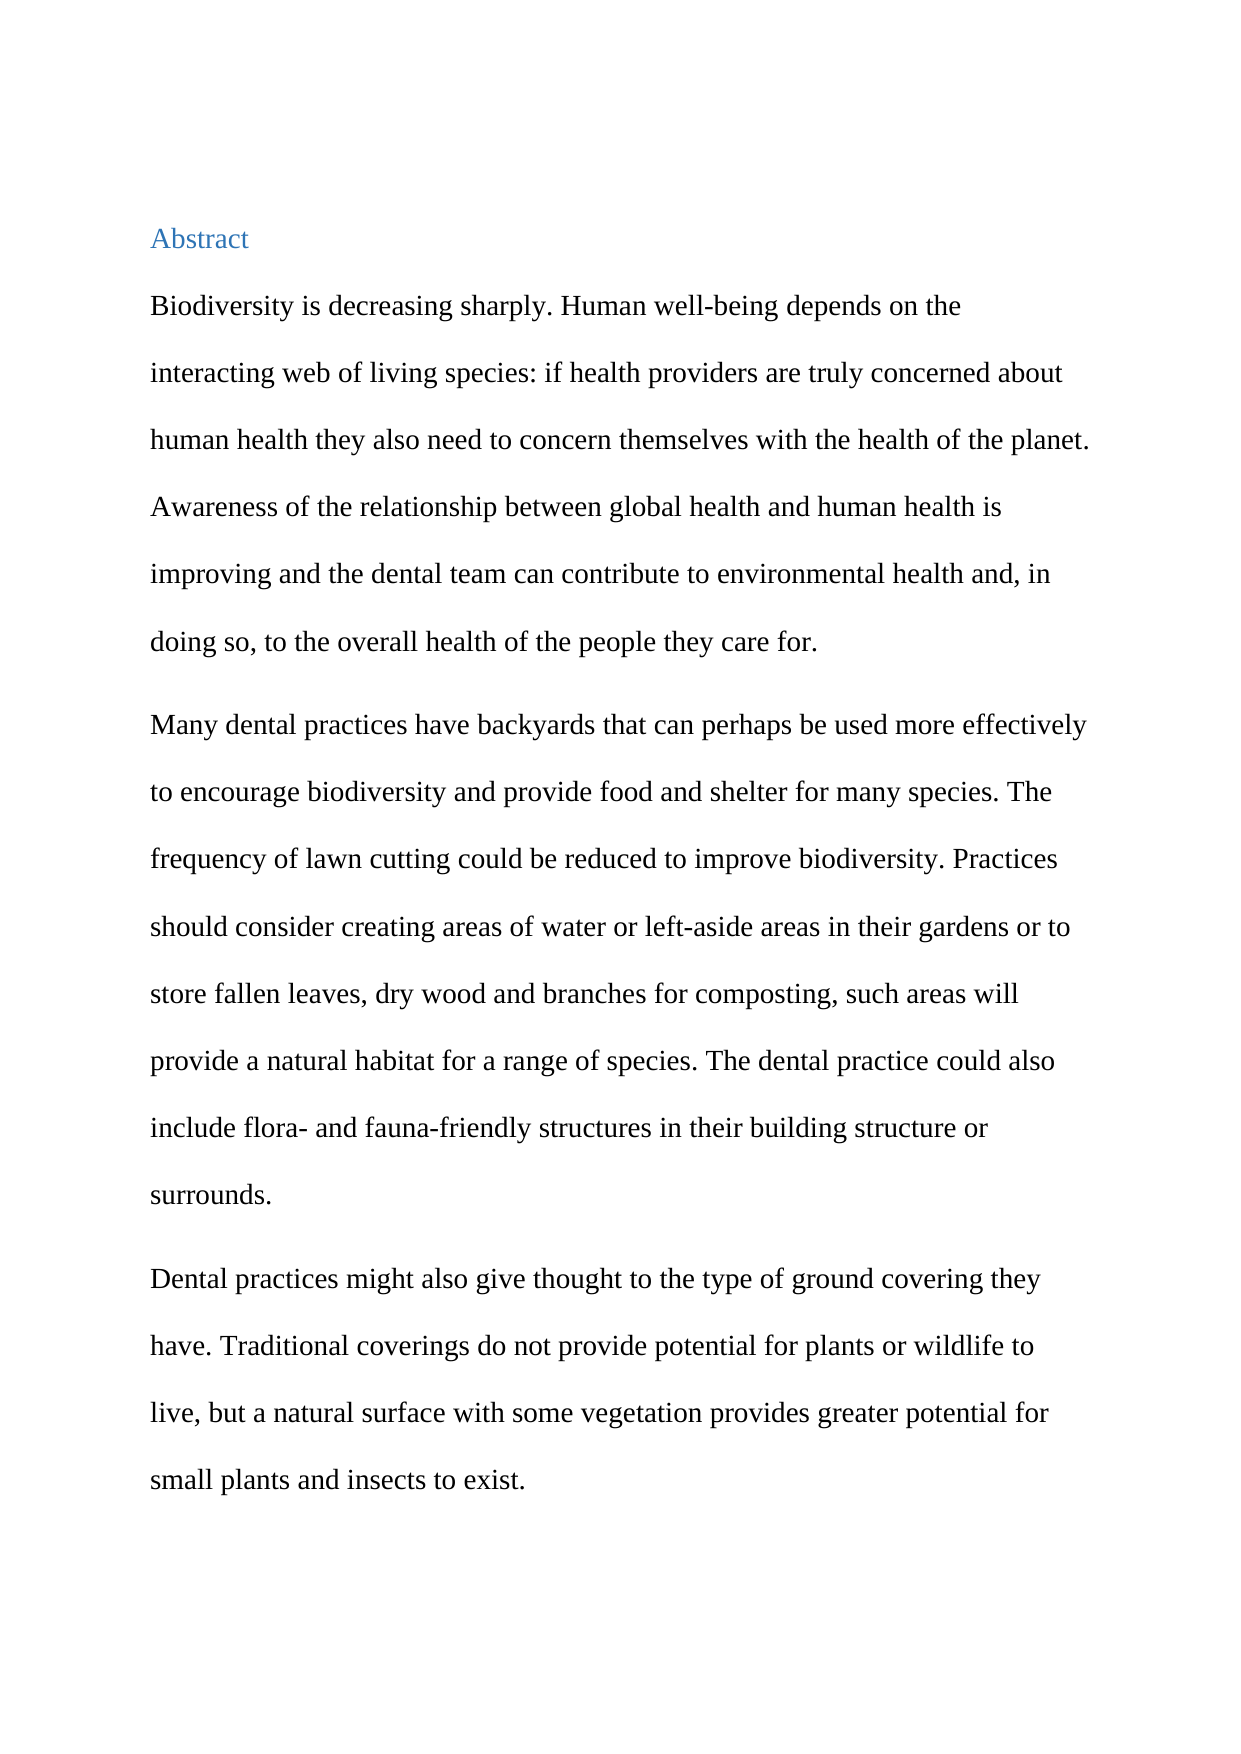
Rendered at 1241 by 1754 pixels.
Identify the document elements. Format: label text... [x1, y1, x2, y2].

text Biodiversity is decreasing sharply. Human well-being depends on the interacting web of living species: if health providers are truly concerned about human health they also need to concern themselves with the health of the planet. Awareness of the relationship between global health and human health is improving and the dental team can contribute to environmental health and, in doing so, to the overall health of the people they care for. [150, 288, 1090, 657]
text Dental practices might also give thought to the type of ground covering they have. Traditional coverings do not provide potential for plants or wildlife to live, but a natural surface with some vegetation provides greater potential for small plants and insects to exist. [150, 1261, 1090, 1496]
text Many dental practices have backyards that can perhaps be used more effectively to encourage biodiversity and provide food and shelter for many species. The frequency of lawn cutting could be reduced to improve biodiversity. Practices should consider creating areas of water or left-aside areas in their gardens or to store fallen leaves, dry wood and branches for composting, such areas will provide a natural habitat for a range of species. The dental practice could also include flora- and fauna-friendly structures in their building structure or surrounds. [150, 707, 1090, 1211]
subtitle Abstract [150, 221, 1090, 255]
